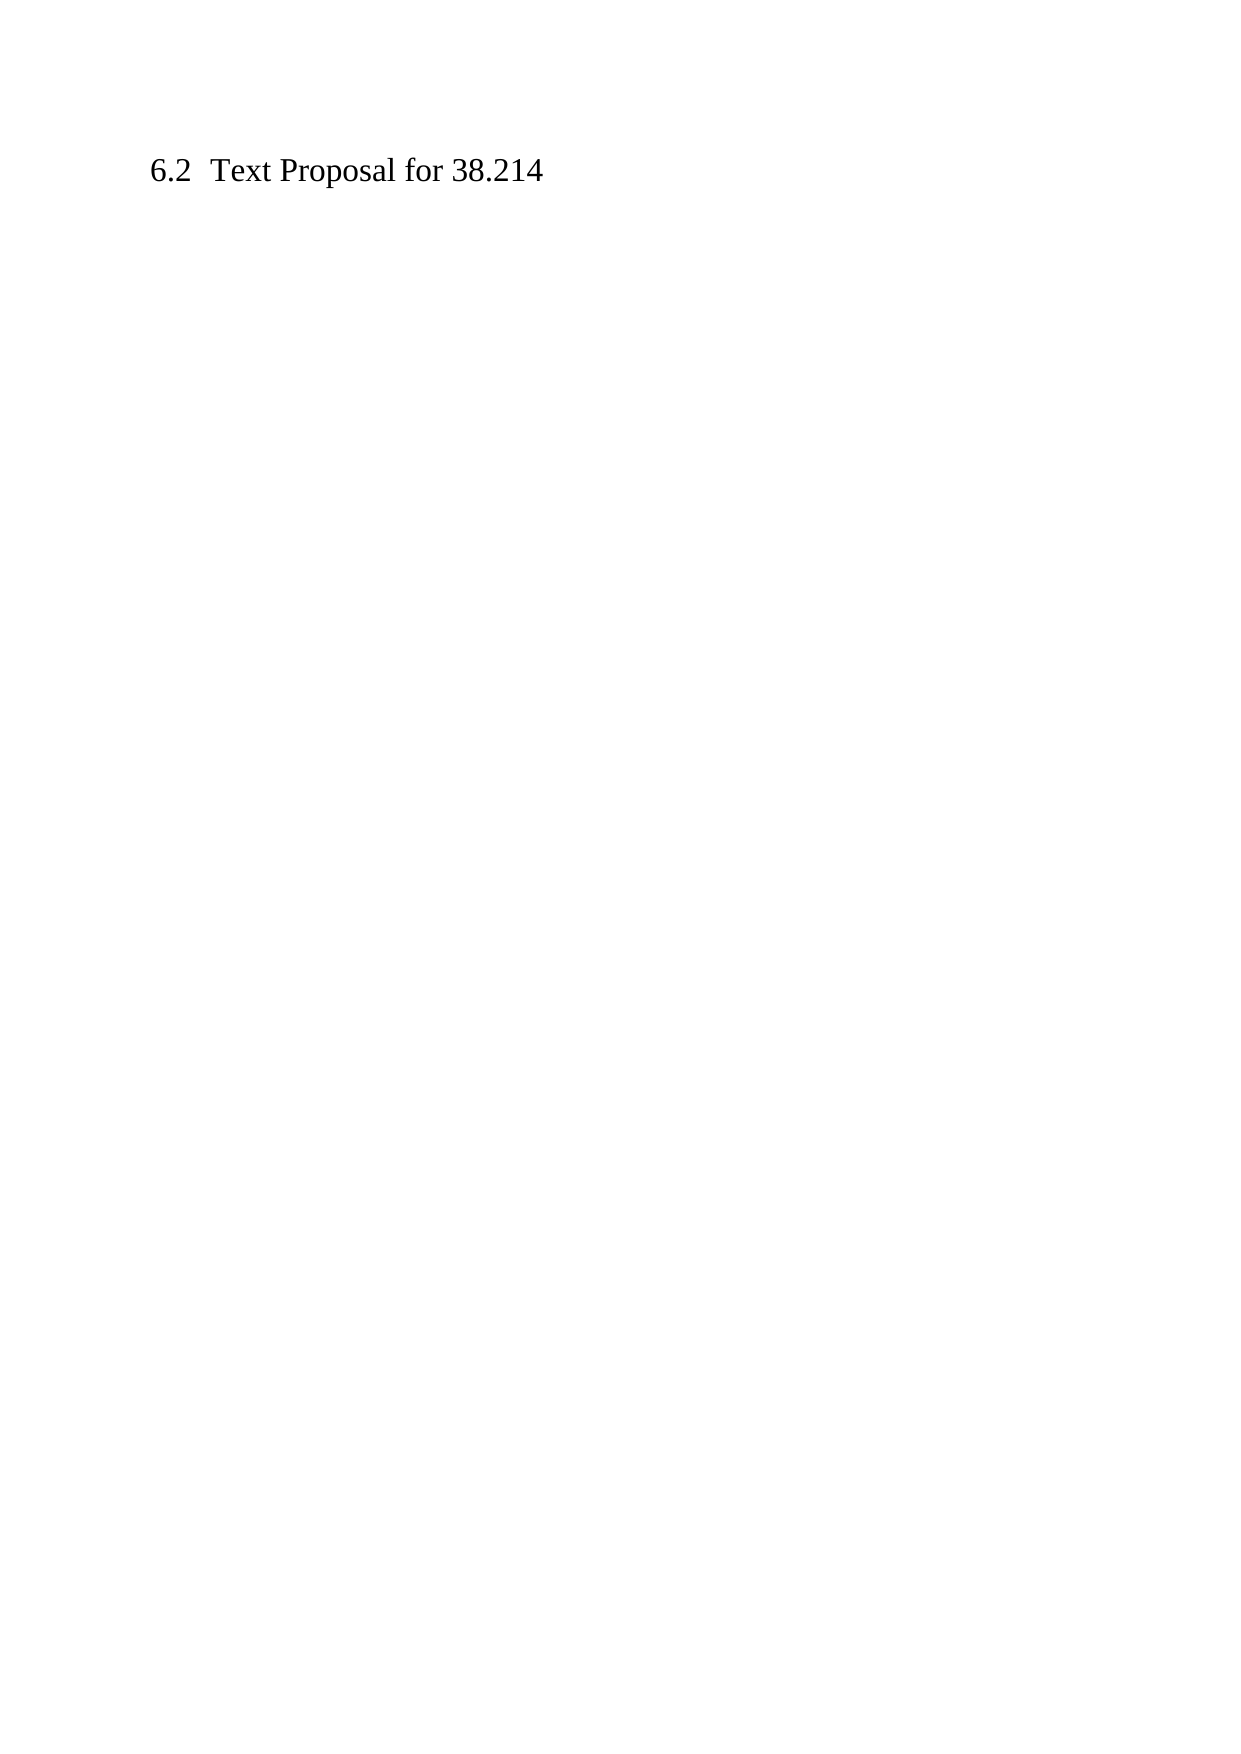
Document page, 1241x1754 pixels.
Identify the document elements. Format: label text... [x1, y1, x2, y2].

subtitle Text Proposal for 38.214 [150, 150, 1090, 188]
